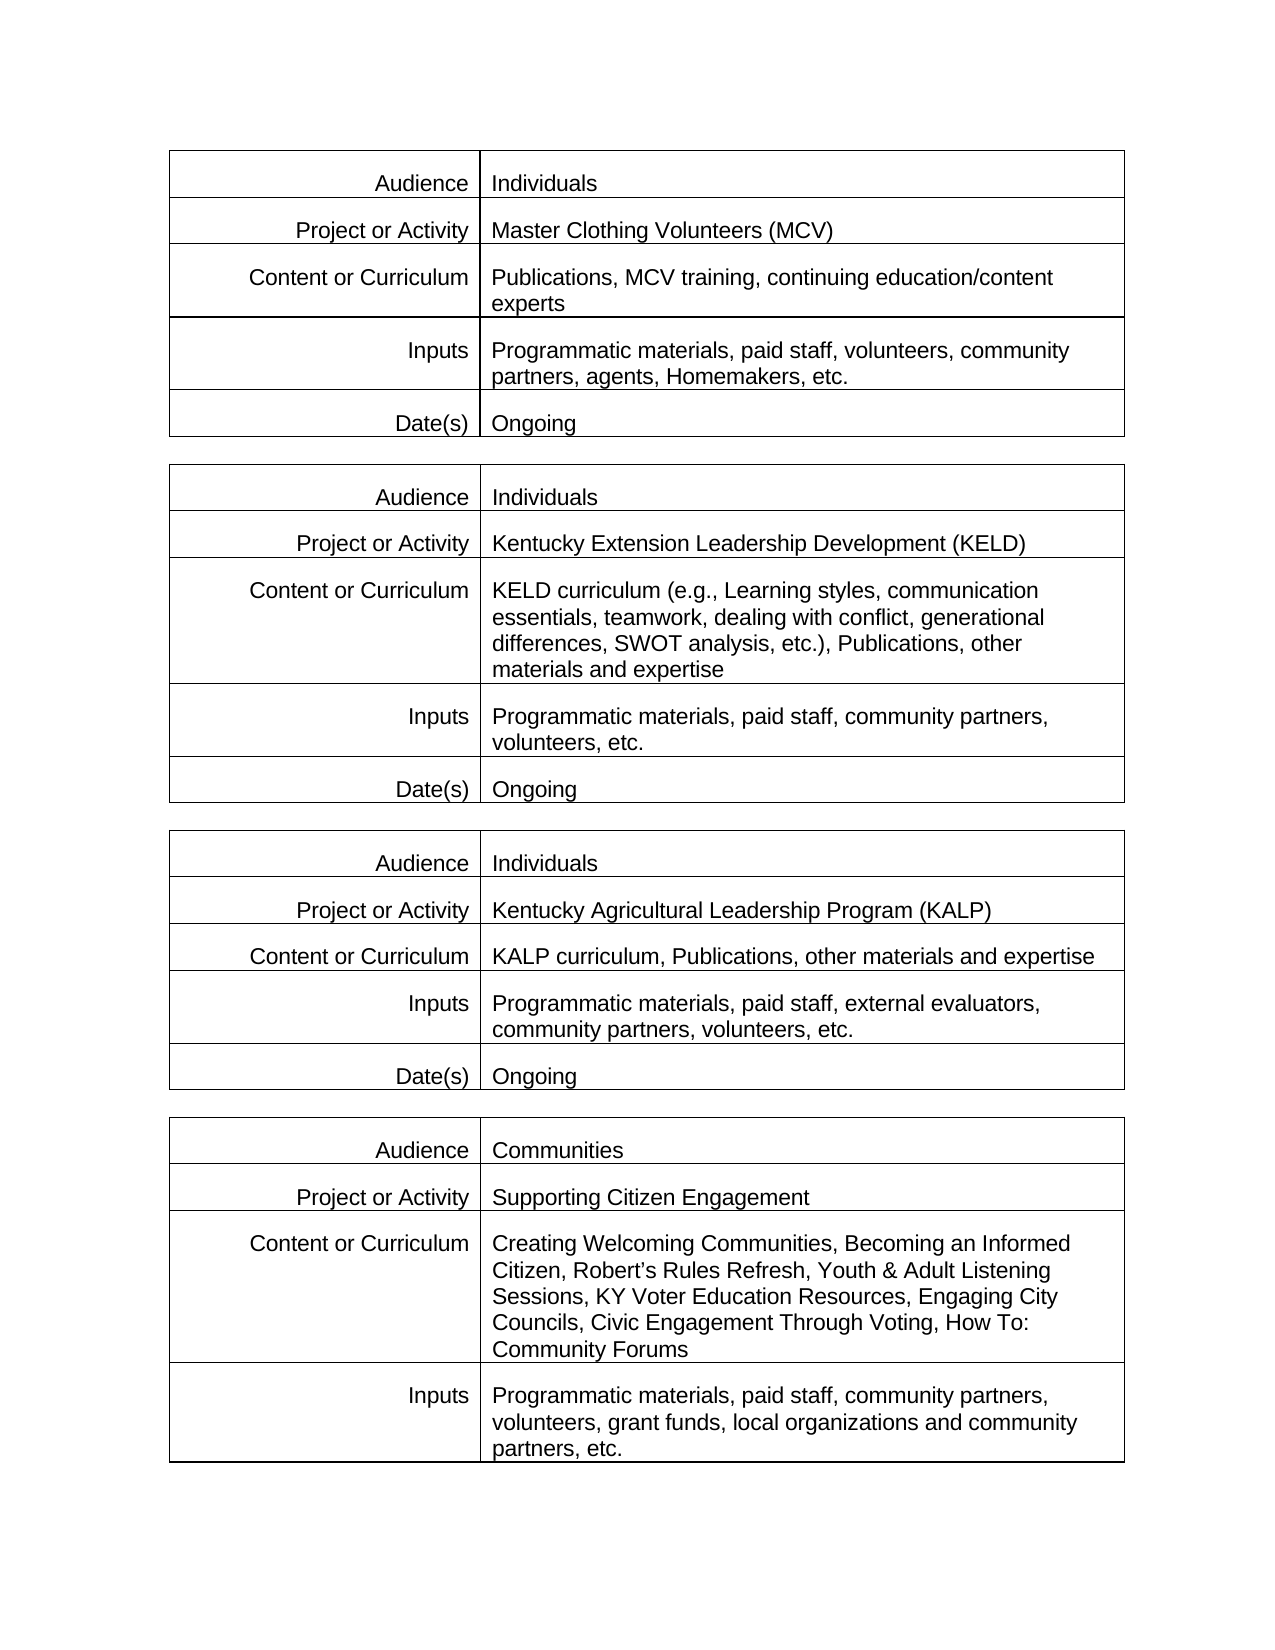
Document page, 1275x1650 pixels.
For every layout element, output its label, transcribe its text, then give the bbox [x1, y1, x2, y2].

table_cell Inputs [170, 684, 480, 756]
table_cell Kentucky Extension Leadership Development (KELD) [481, 511, 1124, 557]
table_cell Inputs [170, 1363, 480, 1461]
table_cell Project or Activity [170, 511, 480, 557]
table_cell Project or Activity [170, 877, 480, 923]
table_cell Supporting Citizen Engagement [481, 1164, 1124, 1210]
table_cell Content or Curriculum [170, 244, 479, 316]
table_cell Master Clothing Volunteers (MCV) [481, 198, 1124, 243]
table_cell Content or Curriculum [170, 924, 480, 969]
table_cell Programmatic materials, paid staff, community partners, volunteers, grant funds, local organizations and community partners, etc. [481, 1363, 1124, 1461]
table_header Individuals [481, 151, 1124, 197]
table_header Audience [170, 831, 480, 876]
table_cell Kentucky Agricultural Leadership Program (KALP) [481, 877, 1124, 923]
table_header Audience [170, 1118, 480, 1163]
table_cell Programmatic materials, paid staff, external evaluators, community partners, volunteers, etc. [481, 971, 1124, 1043]
table_cell KELD curriculum (e.g., Learning styles, communication essentials, teamwork, dealing with conflict, generational differences, SWOT analysis, etc.), Publications, other materials and expertise [481, 558, 1124, 682]
table_cell Project or Activity [170, 198, 479, 243]
table_cell Ongoing [481, 1044, 1124, 1089]
table_header Audience [170, 465, 480, 510]
table_cell Inputs [170, 971, 480, 1043]
table_cell Ongoing [481, 757, 1124, 802]
table_cell Date(s) [170, 757, 480, 802]
table_header Individuals [481, 831, 1124, 876]
table_cell Inputs [170, 318, 479, 389]
table_header Individuals [481, 465, 1124, 510]
table_header Audience [170, 151, 479, 197]
table_cell Content or Curriculum [170, 558, 480, 682]
table_header Communities [481, 1118, 1124, 1163]
table_cell Publications, MCV training, continuing education/content experts [481, 244, 1124, 316]
table_cell Ongoing [481, 390, 1124, 436]
table_cell Content or Curriculum [170, 1211, 480, 1362]
table_cell KALP curriculum, Publications, other materials and expertise [481, 924, 1124, 969]
table_cell Date(s) [170, 1044, 480, 1089]
table_cell Creating Welcoming Communities, Becoming an Informed Citizen, Robert’s Rules Refresh, Youth & Adult Listening Sessions, KY Voter Education Resources, Engaging City Councils, Civic Engagement Through Voting, How To: Community Forums [481, 1211, 1124, 1362]
table_cell Programmatic materials, paid staff, volunteers, community partners, agents, Homemakers, etc. [481, 318, 1124, 389]
table_cell Project or Activity [170, 1164, 480, 1210]
table_cell Date(s) [170, 390, 479, 436]
table_cell Programmatic materials, paid staff, community partners, volunteers, etc. [481, 684, 1124, 756]
